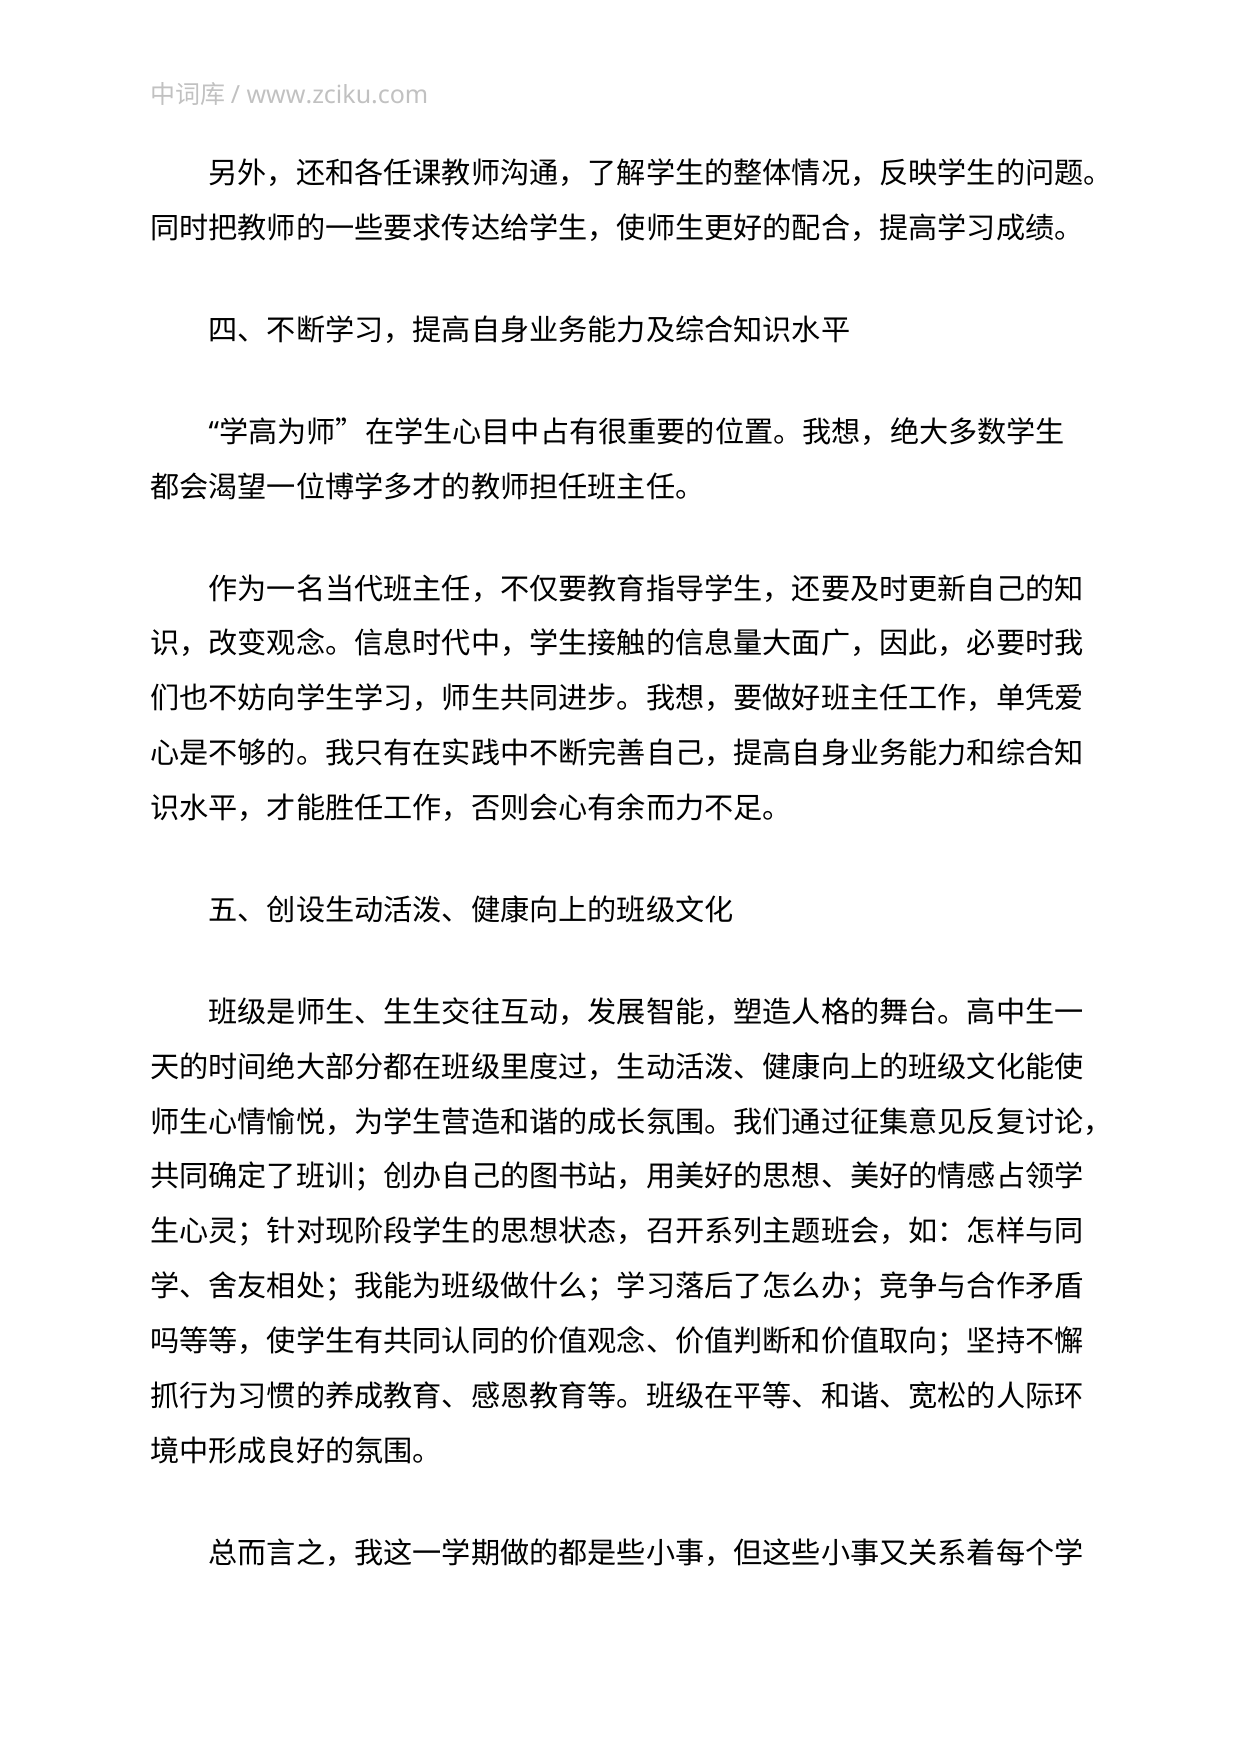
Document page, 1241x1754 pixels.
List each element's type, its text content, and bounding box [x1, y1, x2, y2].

text 另外，还和各任课教师沟通，了解学生的整体情况，反映学生的问题。同时把教师的一些要求传达给学生，使师生更好的配合，提高学习成绩。 [150, 150, 1090, 247]
text 班级是师生、生生交往互动，发展智能，塑造人格的舞台。高中生一天的时间绝大部分都在班级里度过，生动活泼、健康向上的班级文化能使师生心情愉悦，为学生营造和谐的成长氛围。我们通过征集意见反复讨论，共同确定了班训；创办自己的图书站，用美好的思想、美好的情感占领学生心灵；针对现阶段学生的思想状态，召开系列主题班会，如：怎样与同学、舍友相处；我能为班级做什么；学习落后了怎么办；竞争与合作矛盾吗等等，使学生有共同认同的价值观念、价值判断和价值取向；坚持不懈抓行为习惯的养成教育、感恩教育等。班级在平等、和谐、宽松的人际环境中形成良好的氛围。 [150, 988, 1090, 1470]
text “学高为师”在学生心目中占有很重要的位置。我想，绝大多数学生都会渴望一位博学多才的教师担任班主任。 [150, 408, 1090, 506]
text 五、创设生动活泼、健康向上的班级文化 [150, 887, 1090, 929]
text 四、不断学习，提高自身业务能力及综合知识水平 [150, 307, 1090, 349]
text 作为一名当代班主任，不仅要教育指导学生，还要及时更新自己的知识，改变观念。信息时代中，学生接触的信息量大面广，因此，必要时我们也不妨向学生学习，师生共同进步。我想，要做好班主任工作，单凭爱心是不够的。我只有在实践中不断完善自己，提高自身业务能力和综合知识水平，才能胜任工作，否则会心有余而力不足。 [150, 565, 1090, 827]
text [150, 1529, 1090, 1572]
